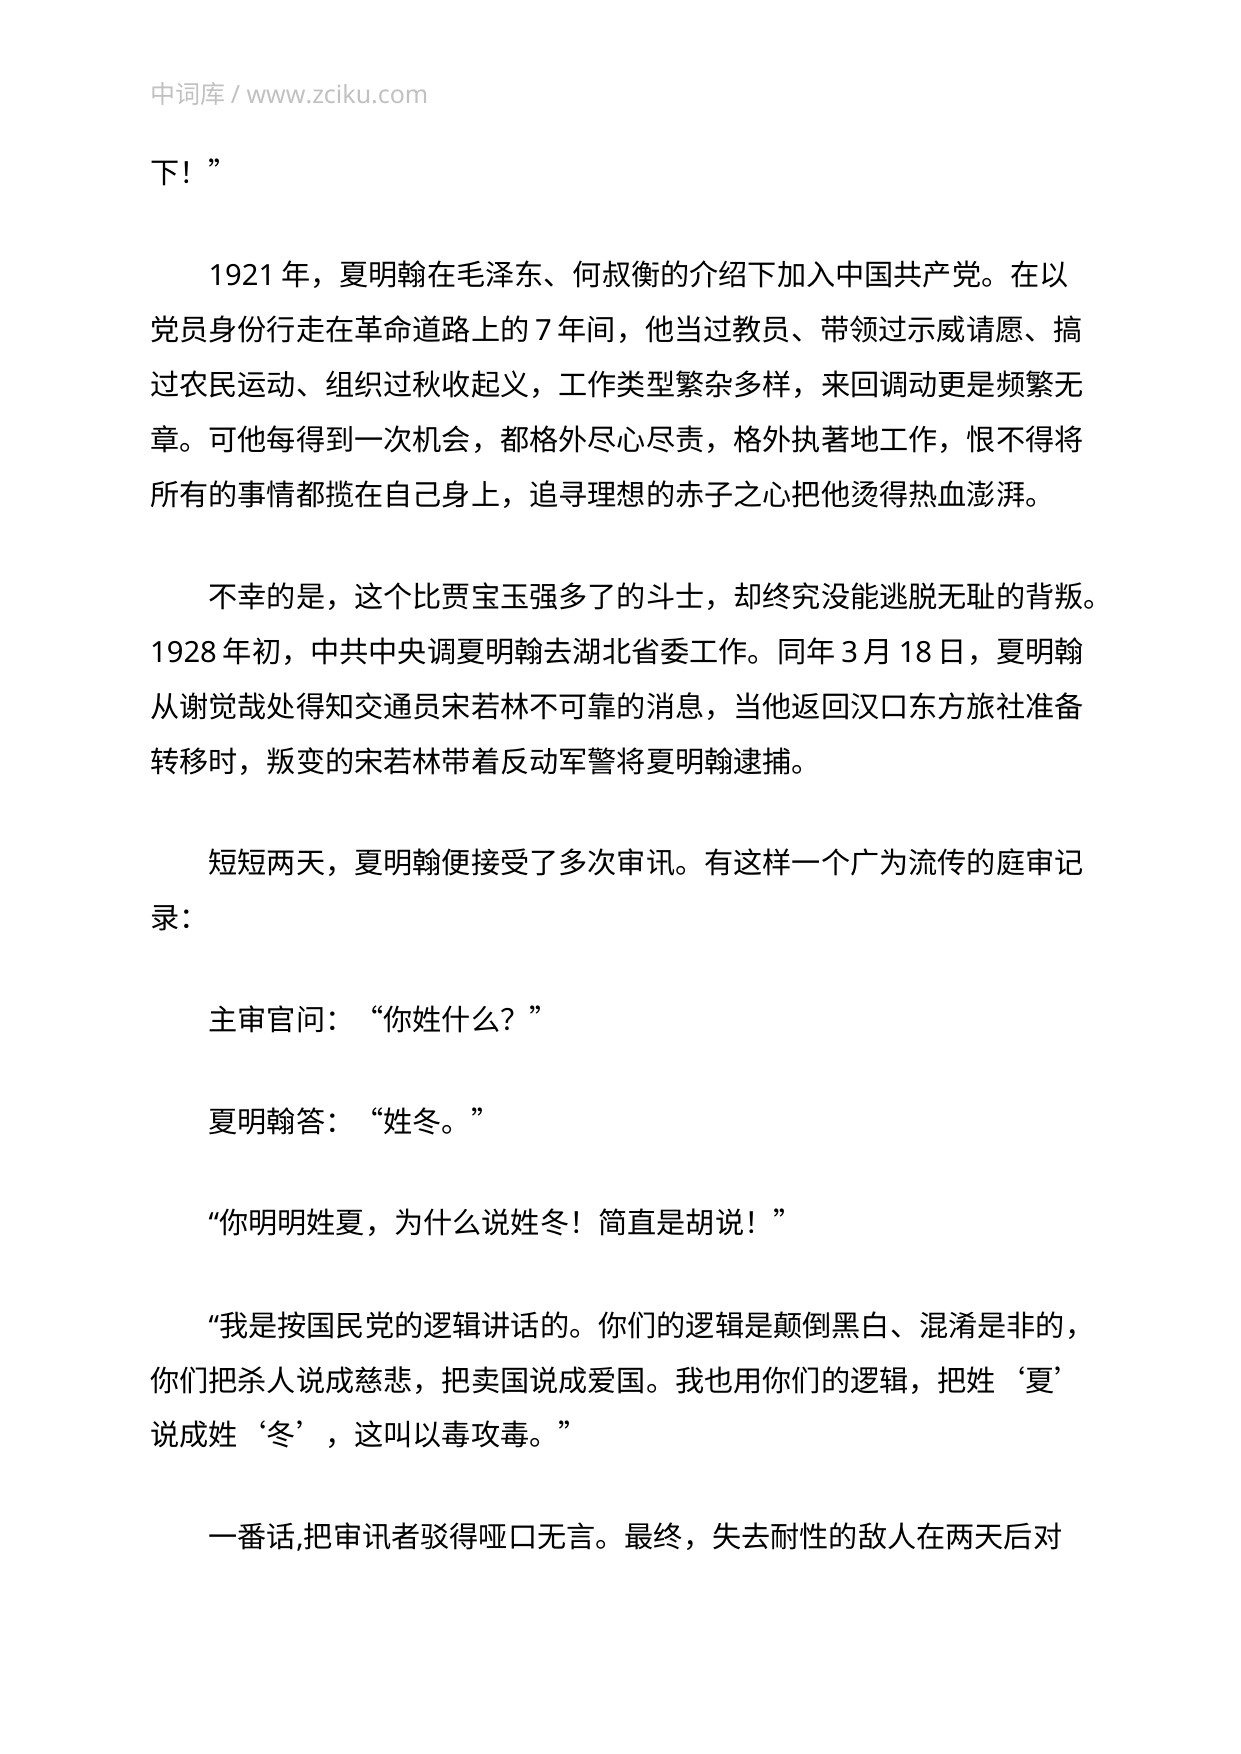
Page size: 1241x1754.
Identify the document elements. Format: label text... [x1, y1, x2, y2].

text 主审官问：“你姓什么？” [150, 997, 1090, 1039]
text “我是按国民党的逻辑讲话的。你们的逻辑是颠倒黑白、混淆是非的，你们把杀人说成慈悲，把卖国说成爱国。我也用你们的逻辑，把姓‘夏’说成姓‘冬’，这叫以毒攻毒。” [150, 1302, 1090, 1454]
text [150, 1514, 1090, 1556]
text 短短两天，夏明翰便接受了多次审讯。有这样一个广为流传的庭审记录： [150, 840, 1090, 937]
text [150, 150, 1090, 192]
text 不幸的是，这个比贾宝玉强多了的斗士，却终究没能逃脱无耻的背叛。1928年初，中共中央调夏明翰去湖北省委工作。同年3月18日，夏明翰从谢觉哉处得知交通员宋若林不可靠的消息，当他返回汉口东方旅社准备转移时，叛变的宋若林带着反动军警将夏明翰逮捕。 [150, 573, 1090, 780]
text “你明明姓夏，为什么说姓冬！简直是胡说！” [150, 1200, 1090, 1242]
text 1921年，夏明翰在毛泽东、何叔衡的介绍下加入中国共产党。在以党员身份行走在革命道路上的7年间，他当过教员、带领过示威请愿、搞过农民运动、组织过秋收起义，工作类型繁杂多样，来回调动更是频繁无章。可他每得到一次机会，都格外尽心尽责，格外执著地工作，恨不得将所有的事情都揽在自己身上，追寻理想的赤子之心把他烫得热血澎湃。 [150, 252, 1090, 514]
text 夏明翰答：“姓冬。” [150, 1098, 1090, 1141]
